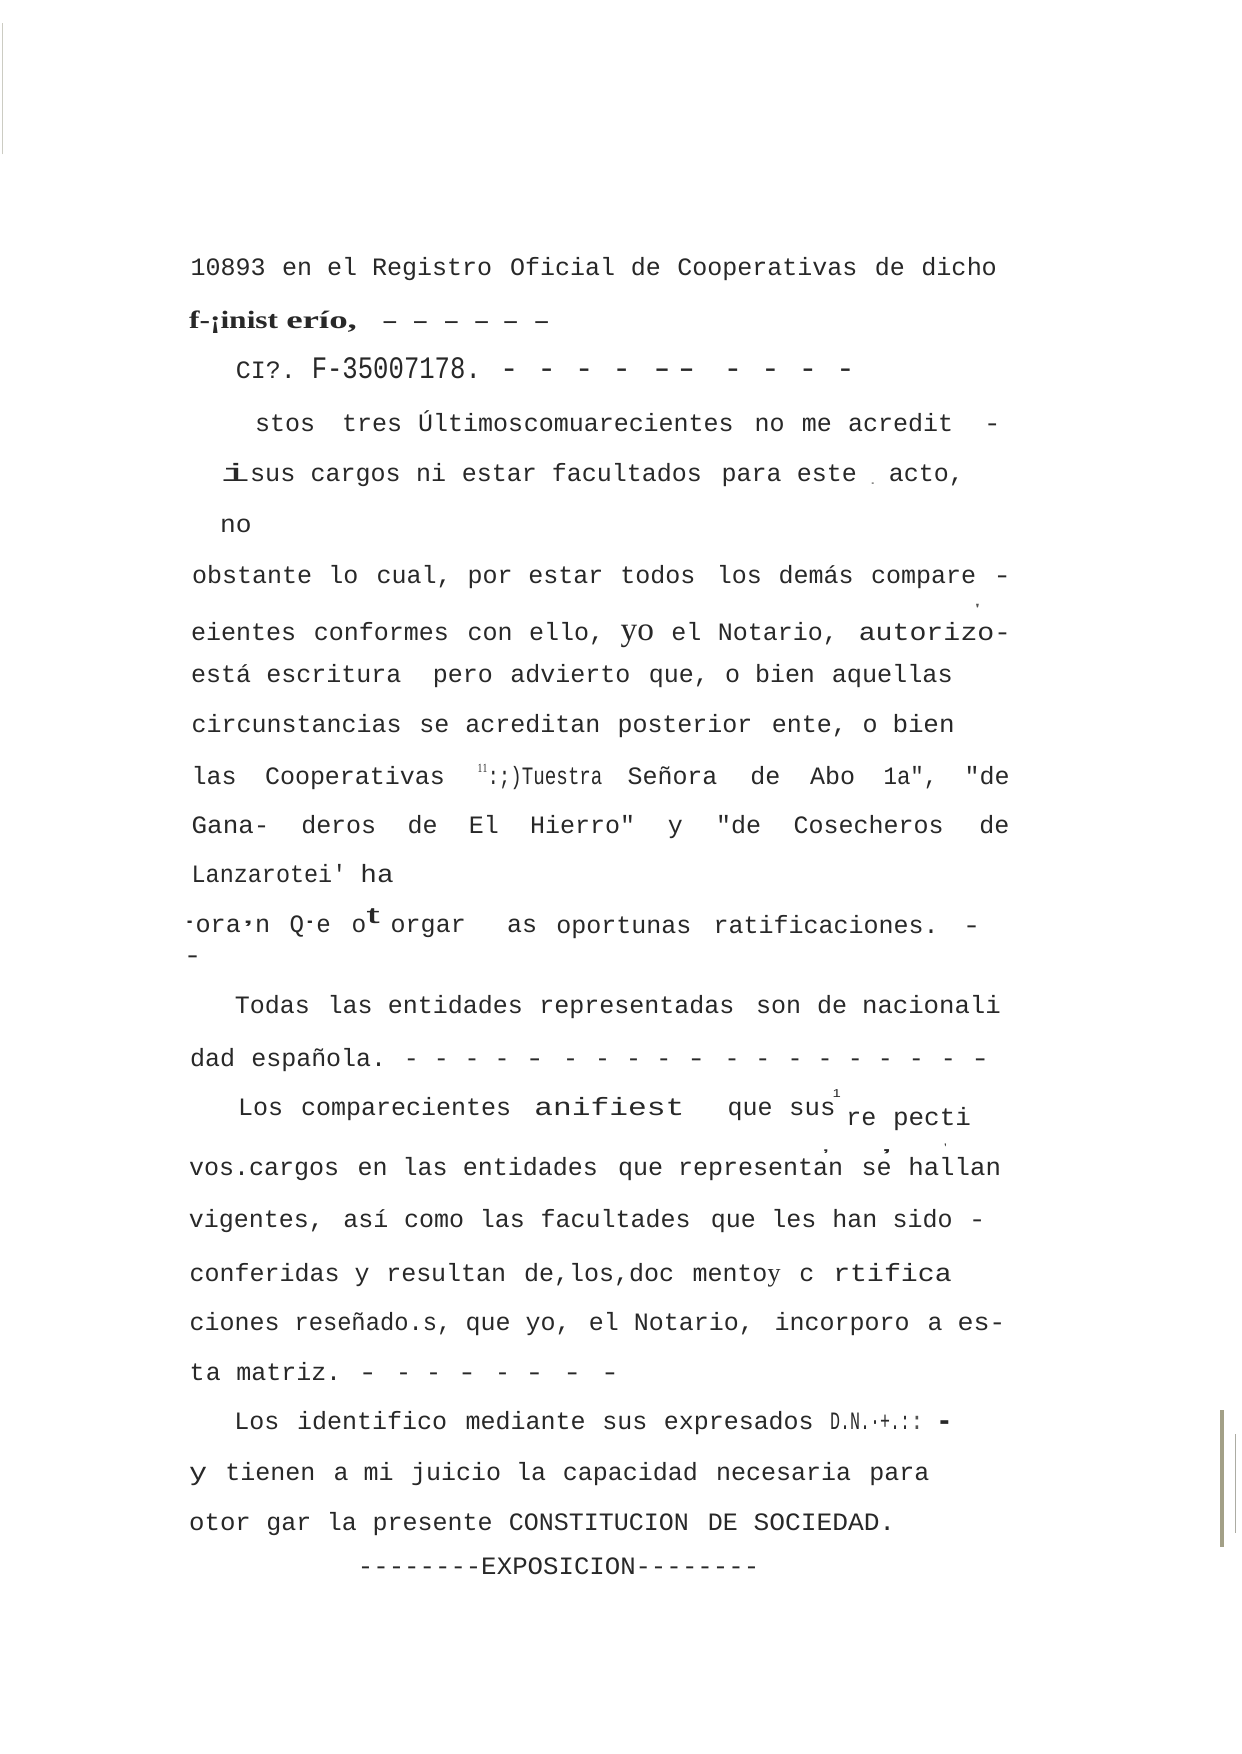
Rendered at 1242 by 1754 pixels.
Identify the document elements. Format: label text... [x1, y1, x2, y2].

text , , ' [171, 1135, 947, 1155]
text 10893 en el Registro Oficial de Cooperativas de dicho [190, 254, 1003, 283]
text obstante lo cual, por estar todos los demás compare - eientes conformes con ello, yo el Notario, autorizo- está escritura pero advierto que, o bien aquellas [191, 563, 1011, 690]
text --------EXPOSICION-------- [358, 1559, 1069, 1582]
text stos tres Últimoscomuarecientes no me acredit - isus cargos ni estar facultados para este _ acto, no [220, 410, 1008, 539]
text vos.cargos en las entidades que representan se hallan [189, 1155, 1069, 1183]
text Todas las entidades representadas son de nacionali dad española. - - - - - - - - - - - - - - - - - - - [190, 972, 1008, 1077]
text las Cooperativas 11:;)Tuestra Señora de Abo 1a", "de Gana- deros de El Hierro" y "de Cosecheros de Lanzarotei' ha [191, 761, 1009, 890]
text vigentes, así como las facultades que les han sido -­ conferidas y resultan de,los,doc mentoy c rtifica­ ciones reseñado.s, que yo, el Notario, incorporo a es- ta matriz. - - - - - - - - [188, 1206, 1011, 1387]
text Los identifico mediante sus expresados D.N.·+.::· y tienen a mi juicio la capacidad necesaria para otor gar la presente CONSTITUCION DE SOCIEDAD. [189, 1409, 978, 1537]
text .ora,n Q.e ot orgar as oportunas ratificaciones. - - [183, 911, 981, 971]
text circunstancias se acreditan posterior ente, o bien [191, 712, 962, 740]
text CI?. F-35007178. - - - - -- - - - - [236, 353, 1069, 388]
text Los comparecientes anifiest que sus [171, 1098, 835, 1122]
text f-¡inist erío, - - - - - - [189, 305, 554, 334]
text re pecti [846, 1104, 1069, 1132]
